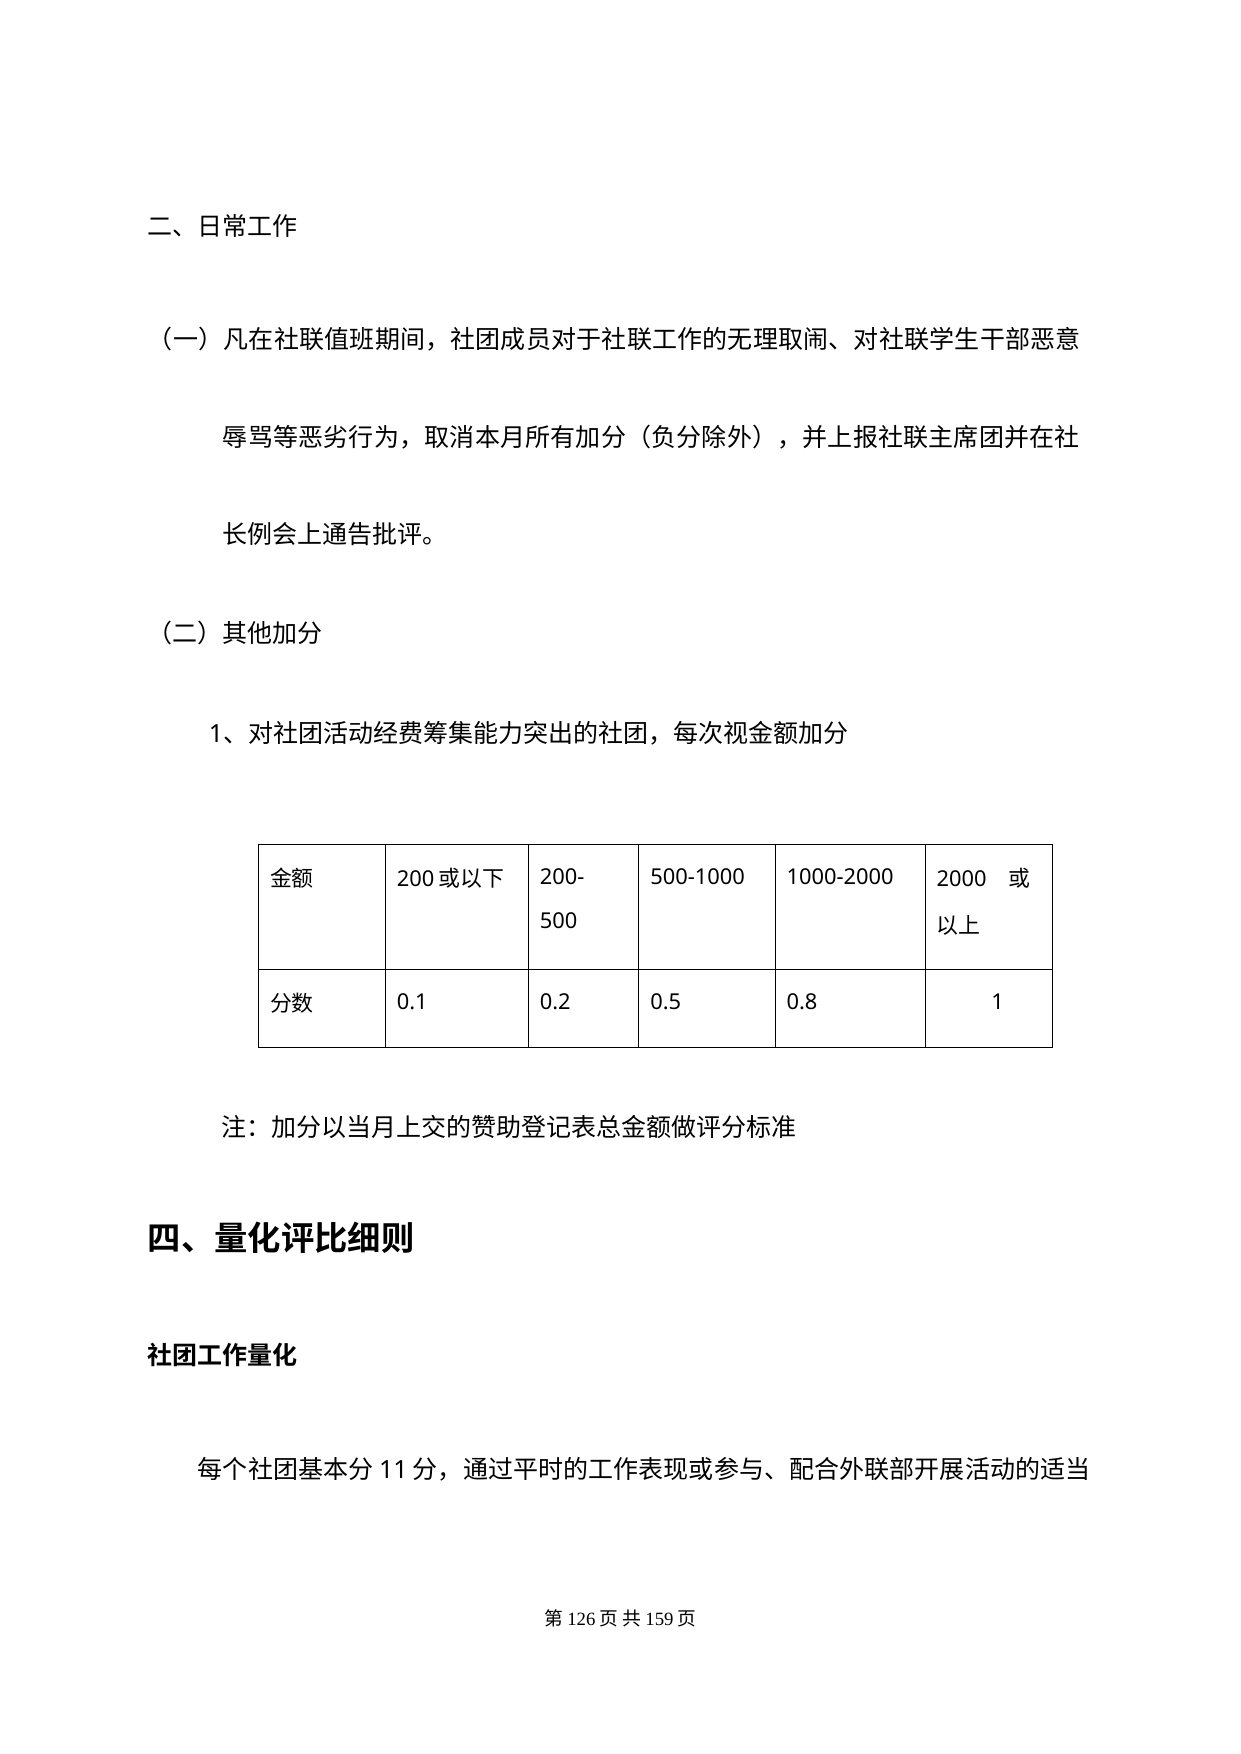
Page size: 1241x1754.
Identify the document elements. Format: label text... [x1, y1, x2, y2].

subtitle 四、量化评比细则 [148, 1203, 1092, 1268]
table_header 金额 [259, 845, 385, 969]
table_header 1000-2000 [776, 845, 925, 969]
table_header 2000或以上 [926, 845, 1052, 969]
text 注：加分以当月上交的赞助登记表总金额做评分标准 [159, 1093, 1082, 1158]
table_header 200-500 [529, 845, 638, 969]
table_cell 0.5 [639, 970, 775, 1047]
table_cell 1 [926, 970, 1052, 1047]
table_header 200或以下 [386, 845, 528, 969]
table_cell 0.2 [529, 970, 638, 1047]
subtitle 二、日常工作 [148, 192, 1092, 257]
list 对社团活动经费筹集能力突出的社团，每次视金额加分 [159, 699, 1082, 764]
table_cell 分数 [259, 970, 385, 1047]
text （一）凡在社联值班期间，社团成员对于社联工作的无理取闹、对社联学生干部恶意辱骂等恶劣行为，取消本月所有加分（负分除外），并上报社联主席团并在社长例会上通告批评。 [148, 305, 1082, 565]
text （二）其他加分 [148, 599, 1082, 664]
table_cell 0.1 [386, 970, 528, 1047]
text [148, 1435, 1092, 1500]
table_cell 0.8 [776, 970, 925, 1047]
table_header 500-1000 [639, 845, 775, 969]
subtitle 社团工作量化 [148, 1321, 1092, 1386]
